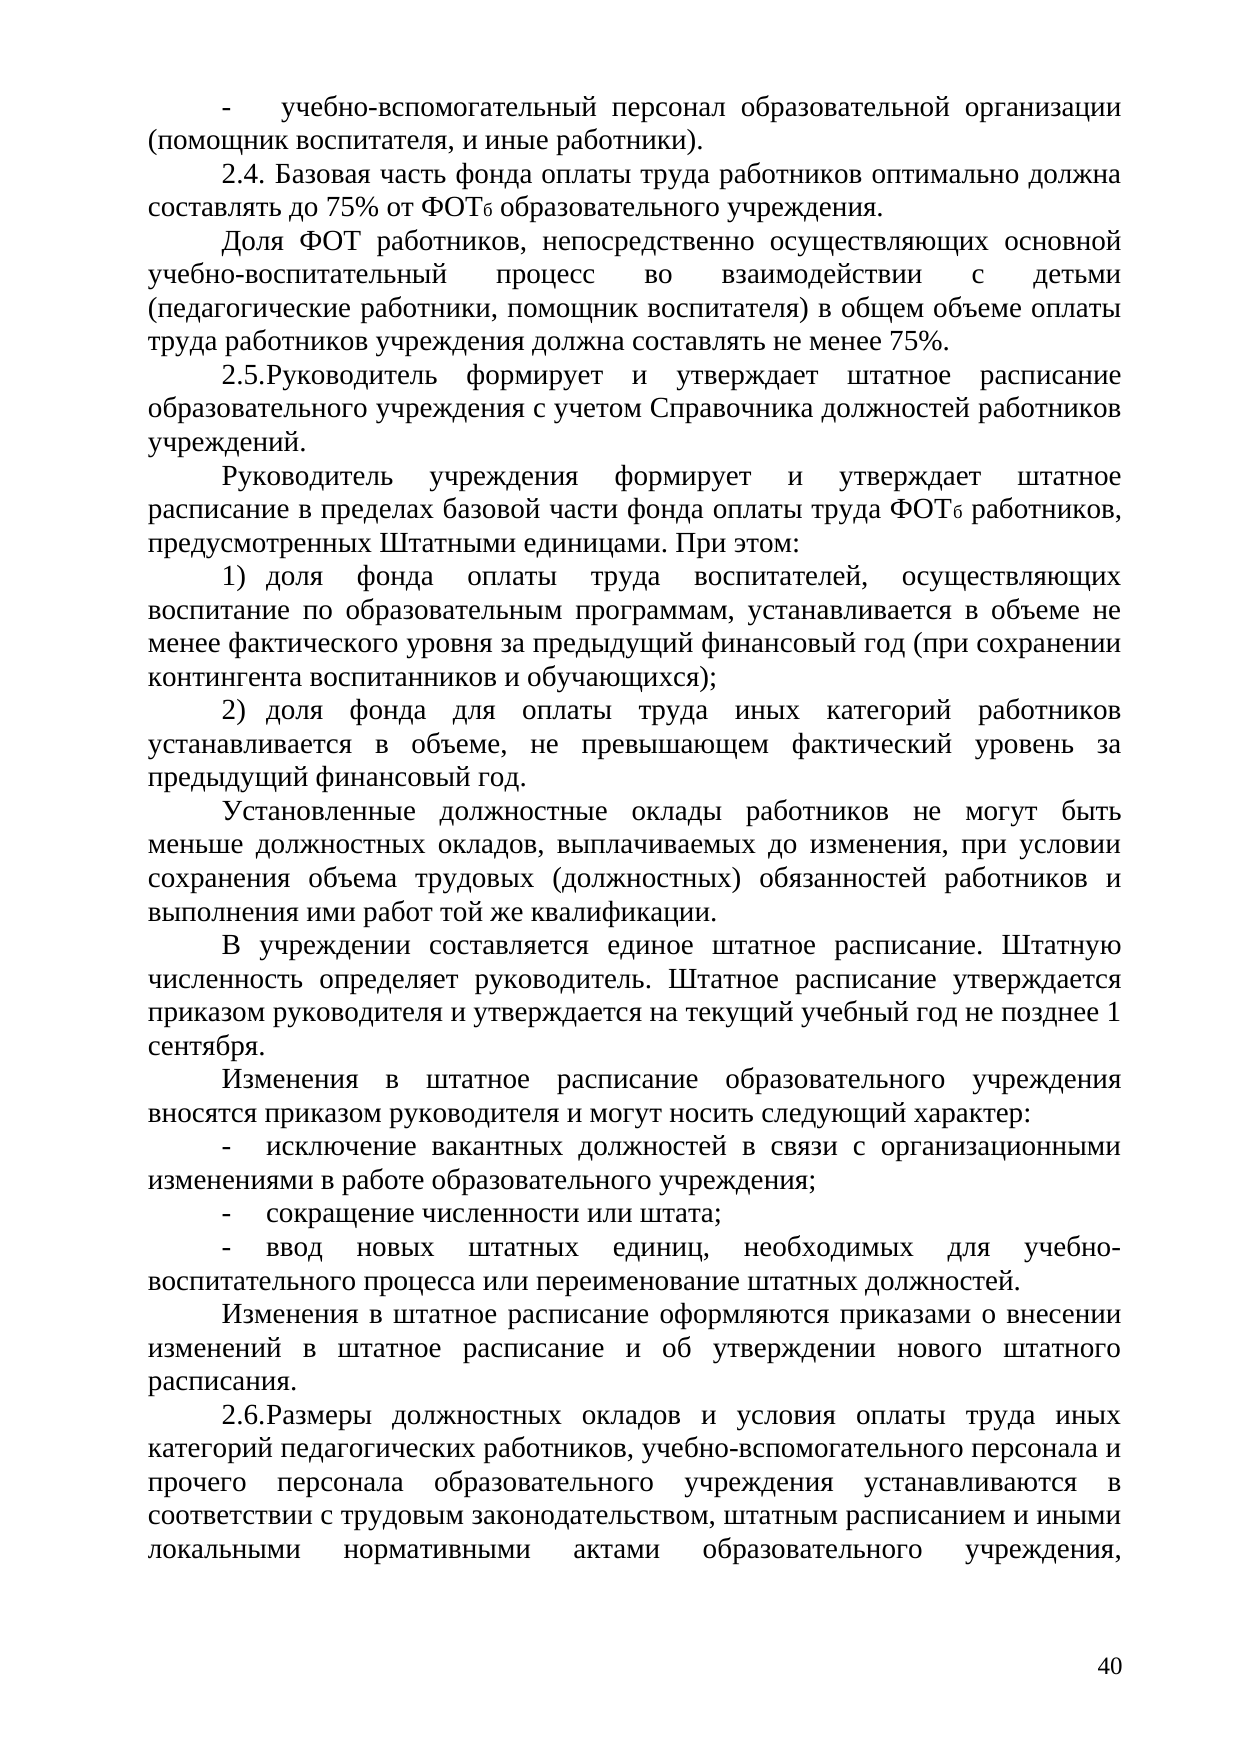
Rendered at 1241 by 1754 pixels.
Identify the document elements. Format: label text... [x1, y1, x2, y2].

text Установленные должностные оклады работников не могут быть меньше должностных окладов, выплачиваемых до изменения, при условии сохранения объема трудовых (должностных) обязанностей работников и выполнения ими работ той же квалификации. [148, 793, 1122, 927]
text Изменения в штатное расписание образовательного учреждения вносятся приказом руководителя и могут носить следующий характер: [148, 1061, 1122, 1128]
text Руководитель учреждения формирует и утверждает штатное расписание в пределах базовой части фонда оплаты труда ФОТб работников, предусмотренных Штатными единицами. При этом: [148, 458, 1122, 558]
text 2.4. Базовая часть фонда оплаты труда работников оптимально должна составлять до 75% от ФОТб образовательного учреждения. [148, 156, 1122, 223]
text Доля ФОТ работников, непосредственно осуществляющих основной учебно-воспитательный процесс во взаимодействии с детьми (педагогические работники, помощник воспитателя) в общем объеме оплаты труда работников учреждения должна составлять не менее 75%. [148, 223, 1122, 357]
text - учебно-вспомогательный персонал образовательной организации (помощник воспитателя, и иные работники). [148, 89, 1122, 156]
text Изменения в штатное расписание оформляются приказами о внесении изменений в штатное расписание и об утверждении нового штатного расписания. [148, 1296, 1122, 1397]
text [148, 1397, 1122, 1564]
text - ввод новых штатных единиц, необходимых для учебно-воспитательного процесса или переименование штатных должностей. [148, 1229, 1122, 1296]
text 2.5. Руководитель формирует и утверждает штатное расписание образовательного учреждения с учетом Справочника должностей работников учреждений. [148, 357, 1122, 458]
text - сокращение численности или штата; [148, 1196, 1122, 1229]
text 1) доля фонда оплаты труда воспитателей, осуществляющих воспитание по образовательным программам, устанавливается в объеме не менее фактического уровня за предыдущий финансовый год (при сохранении контингента воспитанников и обучающихся); [148, 558, 1122, 692]
text В учреждении составляется единое штатное расписание. Штатную численность определяет руководитель. Штатное расписание утверждается приказом руководителя и утверждается на текущий учебный год не позднее 1 сентября. [148, 927, 1122, 1061]
text - исключение вакантных должностей в связи с организационными изменениями в работе образовательного учреждения; [148, 1128, 1122, 1196]
text 2) доля фонда для оплаты труда иных категорий работников устанавливается в объеме, не превышающем фактический уровень за предыдущий финансовый год. [148, 692, 1122, 793]
